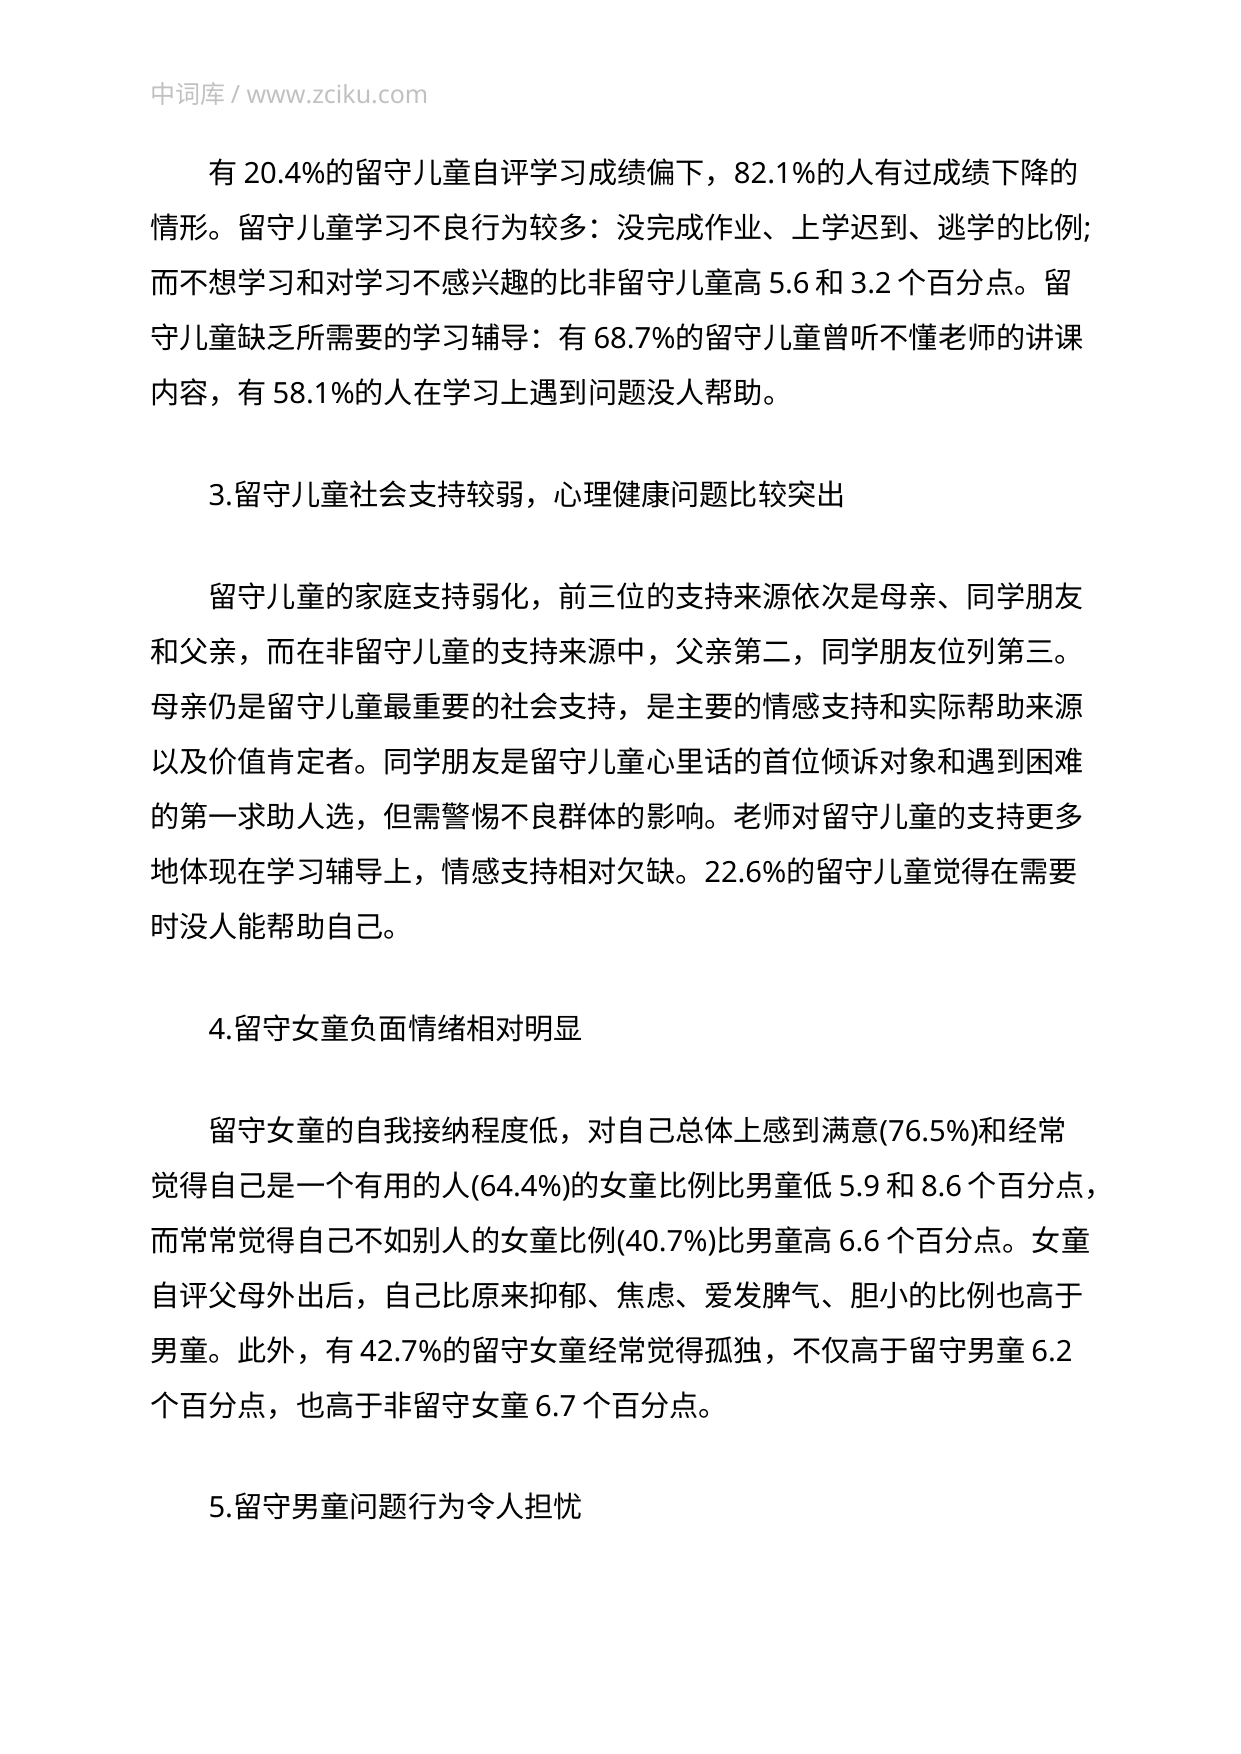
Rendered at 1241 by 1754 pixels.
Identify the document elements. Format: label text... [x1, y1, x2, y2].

text 3.留守儿童社会支持较弱，心理健康问题比较突出 [150, 472, 1090, 514]
text 有20.4%的留守儿童自评学习成绩偏下，82.1%的人有过成绩下降的情形。留守儿童学习不良行为较多：没完成作业、上学迟到、逃学的比例;而不想学习和对学习不感兴趣的比非留守儿童高5.6和3.2个百分点。留守儿童缺乏所需要的学习辅导：有68.7%的留守儿童曾听不懂老师的讲课内容，有58.1%的人在学习上遇到问题没人帮助。 [150, 150, 1090, 412]
text 5.留守男童问题行为令人担忧 [150, 1484, 1090, 1526]
text 4.留守女童负面情绪相对明显 [150, 1005, 1090, 1048]
text 留守女童的自我接纳程度低，对自己总体上感到满意(76.5%)和经常觉得自己是一个有用的人(64.4%)的女童比例比男童低5.9和8.6个百分点，而常常觉得自己不如别人的女童比例(40.7%)比男童高6.6个百分点。女童自评父母外出后，自己比原来抑郁、焦虑、爱发脾气、胆小的比例也高于男童。此外，有42.7%的留守女童经常觉得孤独，不仅高于留守男童6.2个百分点，也高于非留守女童6.7个百分点。 [150, 1107, 1090, 1424]
text 留守儿童的家庭支持弱化，前三位的支持来源依次是母亲、同学朋友和父亲，而在非留守儿童的支持来源中，父亲第二，同学朋友位列第三。母亲仍是留守儿童最重要的社会支持，是主要的情感支持和实际帮助来源以及价值肯定者。同学朋友是留守儿童心里话的首位倾诉对象和遇到困难的第一求助人选，但需警惕不良群体的影响。老师对留守儿童的支持更多地体现在学习辅导上，情感支持相对欠缺。22.6%的留守儿童觉得在需要时没人能帮助自己。 [150, 574, 1090, 946]
